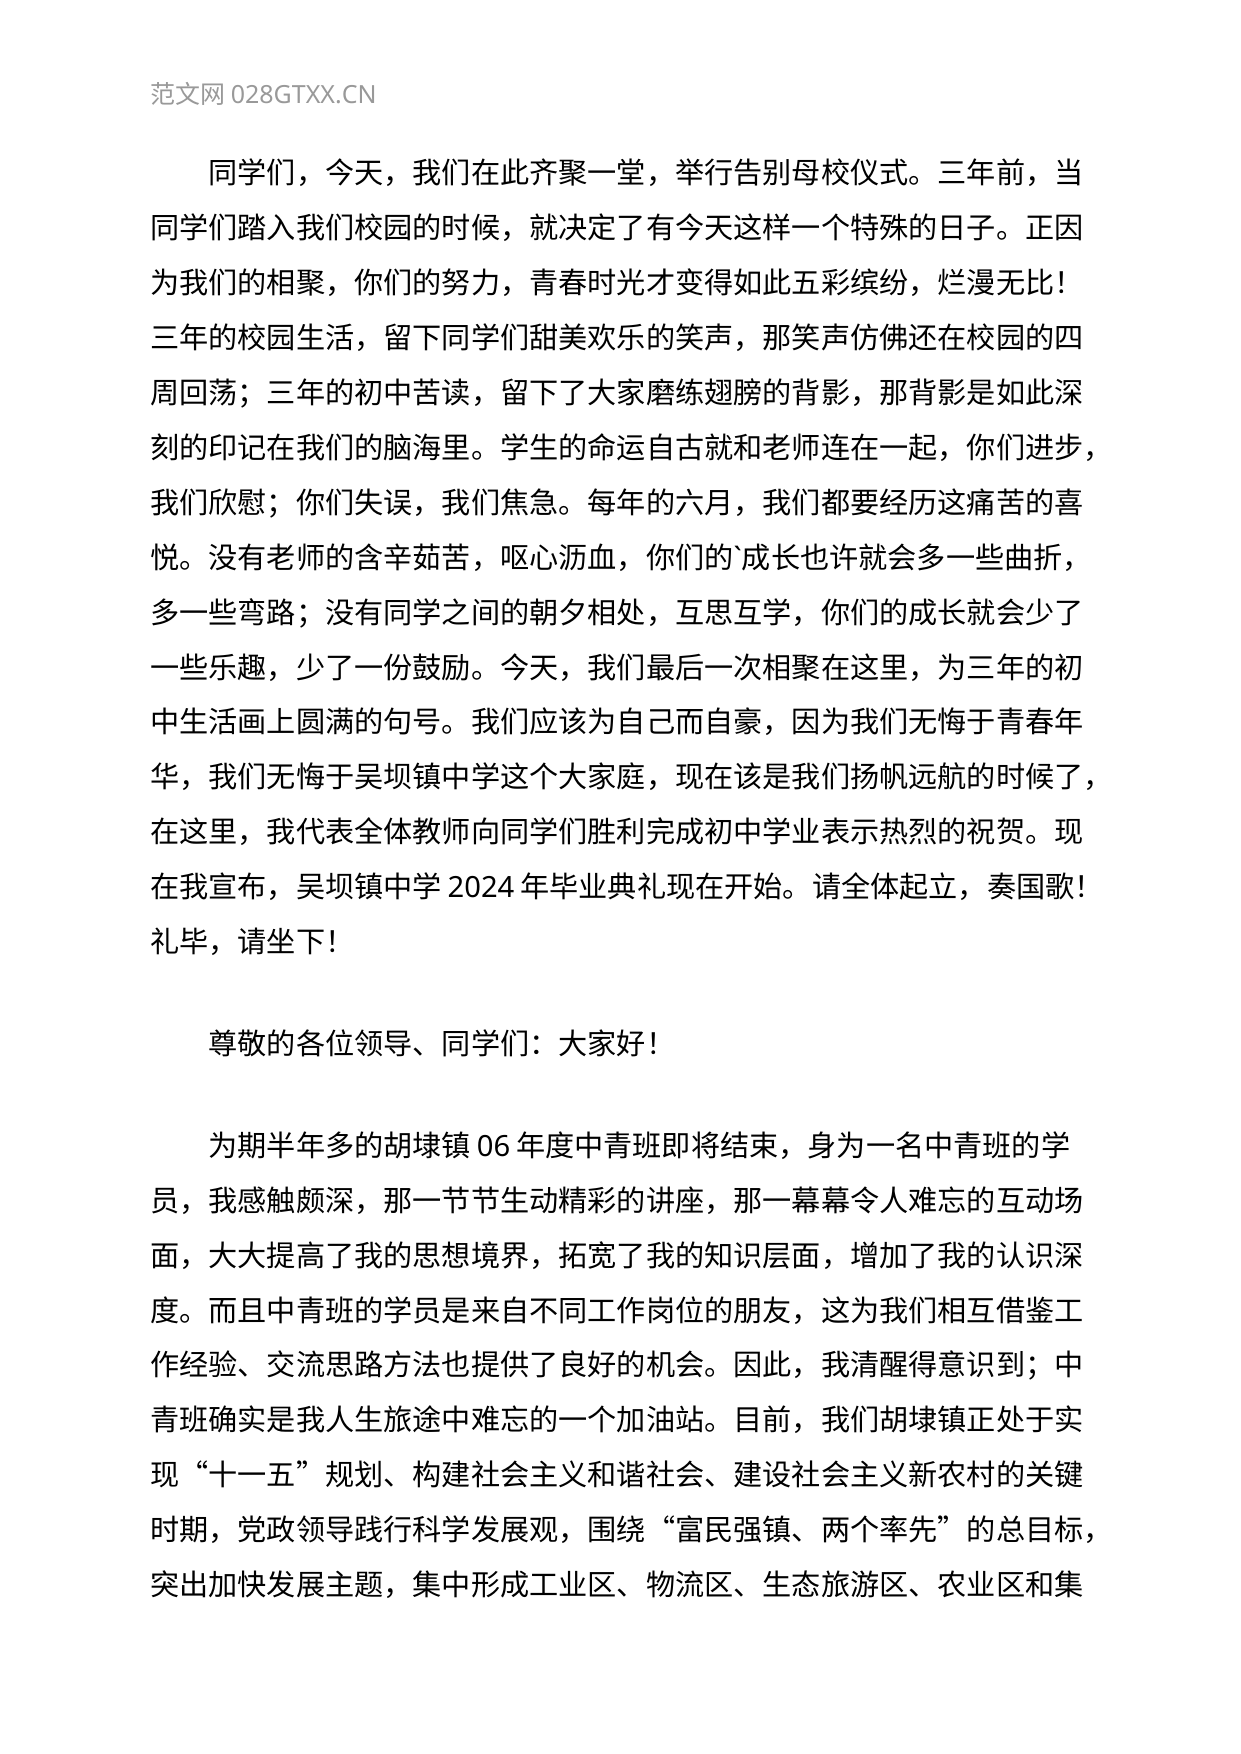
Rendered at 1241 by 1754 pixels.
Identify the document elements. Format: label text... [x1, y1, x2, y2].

text 尊敬的各位领导、同学们：大家好！ [150, 1021, 1090, 1063]
text 同学们，今天，我们在此齐聚一堂，举行告别母校仪式。三年前，当同学们踏入我们校园的时候，就决定了有今天这样一个特殊的日子。正因为我们的相聚，你们的努力，青春时光才变得如此五彩缤纷，烂漫无比！三年的校园生活，留下同学们甜美欢乐的笑声，那笑声仿佛还在校园的四周回荡；三年的初中苦读，留下了大家磨练翅膀的背影，那背影是如此深刻的印记在我们的脑海里。学生的命运自古就和老师连在一起，你们进步，我们欣慰；你们失误，我们焦急。每年的六月，我们都要经历这痛苦的喜悦。没有老师的含辛茹苦，呕心沥血，你们的`成长也许就会多一些曲折，多一些弯路；没有同学之间的朝夕相处，互思互学，你们的成长就会少了一些乐趣，少了一份鼓励。今天，我们最后一次相聚在这里，为三年的初中生活画上圆满的句号。我们应该为自己而自豪，因为我们无悔于青春年华，我们无悔于吴坝镇中学这个大家庭，现在该是我们扬帆远航的时候了，在这里，我代表全体教师向同学们胜利完成初中学业表示热烈的祝贺。现在我宣布，吴坝镇中学2024年毕业典礼现在开始。请全体起立，奏国歌！礼毕，请坐下！ [150, 150, 1090, 961]
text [150, 1122, 1090, 1604]
